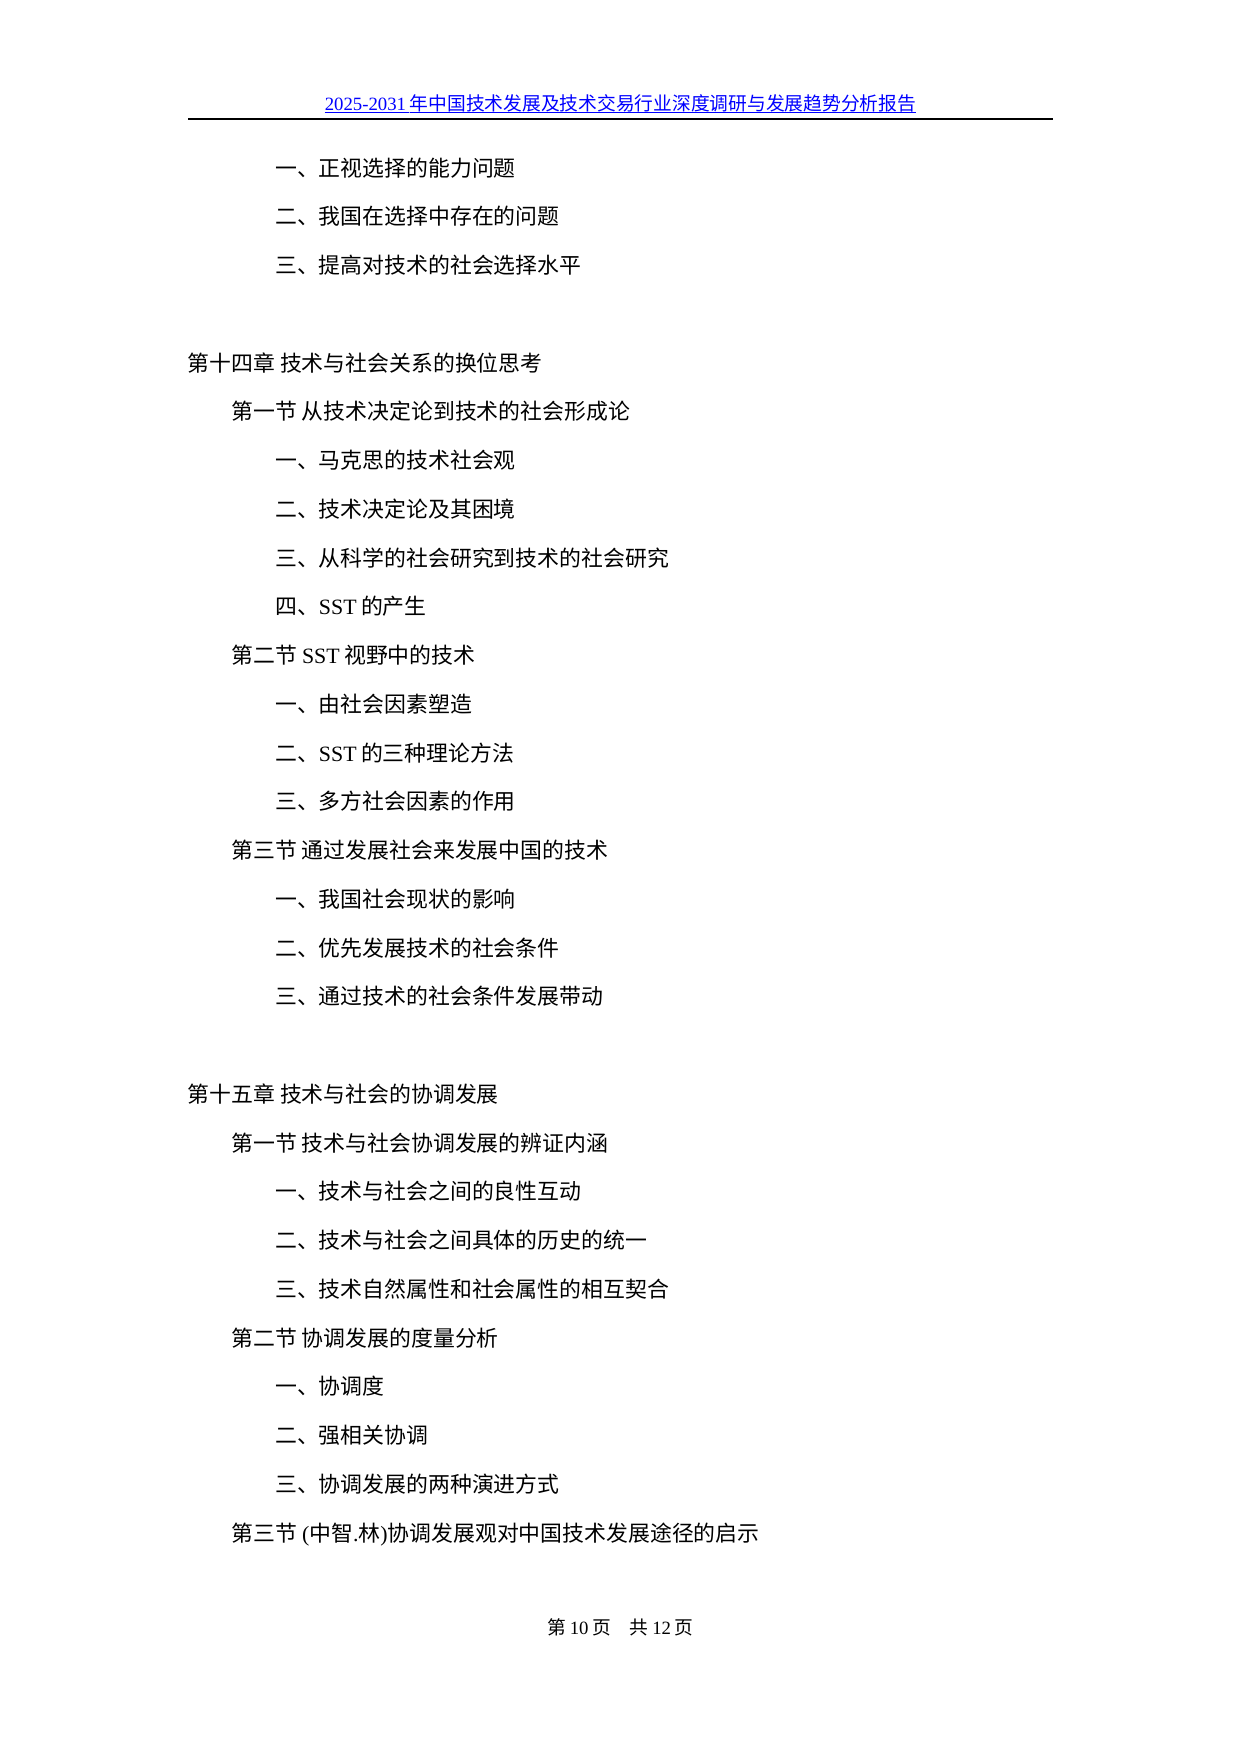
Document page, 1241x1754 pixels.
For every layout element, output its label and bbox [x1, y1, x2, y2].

text [187, 150, 1053, 1548]
